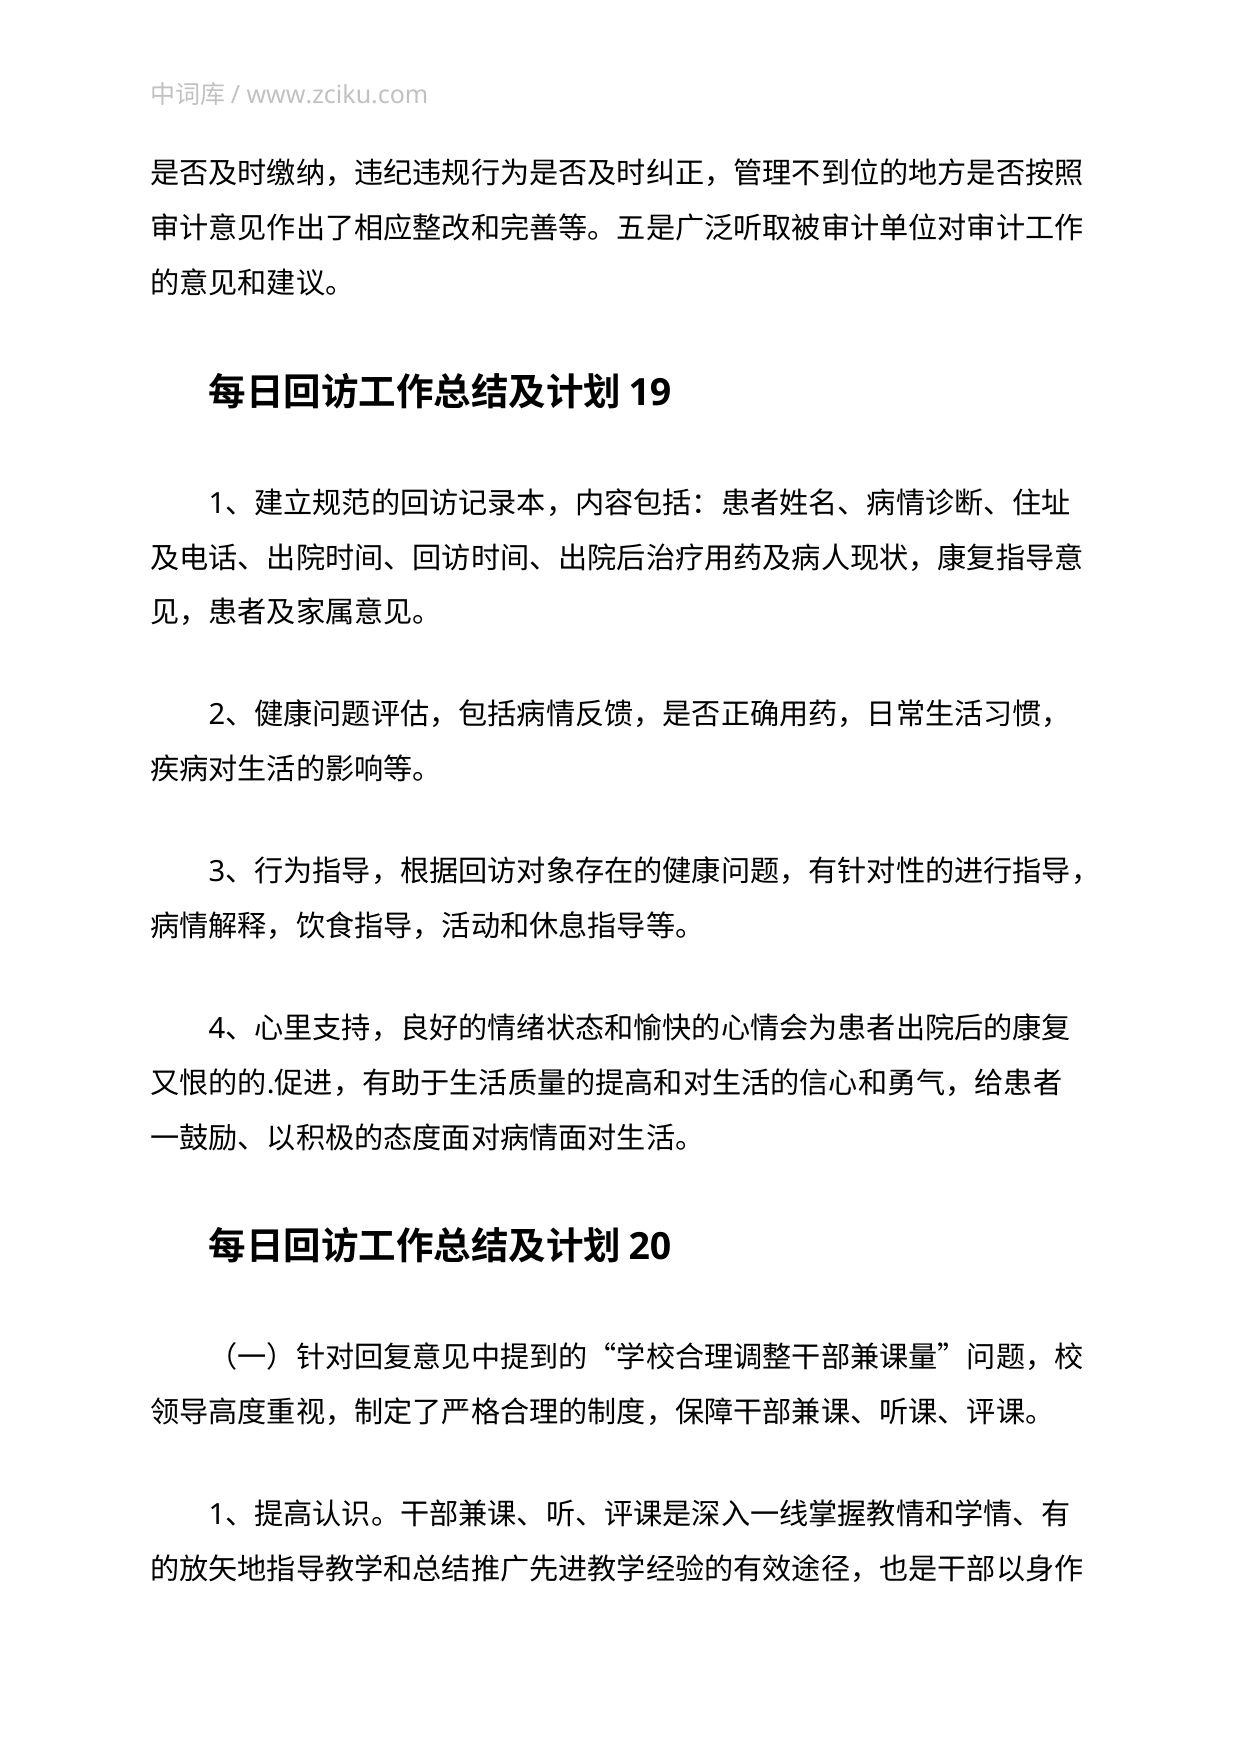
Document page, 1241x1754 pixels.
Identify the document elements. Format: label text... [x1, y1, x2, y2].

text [150, 1490, 1090, 1588]
text 2、健康问题评估，包括病情反馈，是否正确用药，日常生活习惯，疾病对生活的影响等。 [150, 691, 1090, 788]
text 3、行为指导，根据回访对象存在的健康问题，有针对性的进行指导，病情解释，饮食指导，活动和休息指导等。 [150, 848, 1090, 945]
text 1、建立规范的回访记录本，内容包括：患者姓名、病情诊断、住址及电话、出院时间、回访时间、出院后治疗用药及病人现状，康复指导意见，患者及家属意见。 [150, 479, 1090, 631]
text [150, 150, 1090, 302]
text （一）针对回复意见中提到的“学校合理调整干部兼课量”问题，校领导高度重视，制定了严格合理的制度，保障干部兼课、听课、评课。 [150, 1334, 1090, 1431]
text 每日回访工作总结及计划19 [150, 362, 1090, 416]
text 每日回访工作总结及计划20 [150, 1216, 1090, 1271]
text 4、心里支持，良好的情绪状态和愉快的心情会为患者出院后的康复又恨的的.促进，有助于生活质量的提高和对生活的信心和勇气，给患者一鼓励、以积极的态度面对病情面对生活。 [150, 1004, 1090, 1157]
